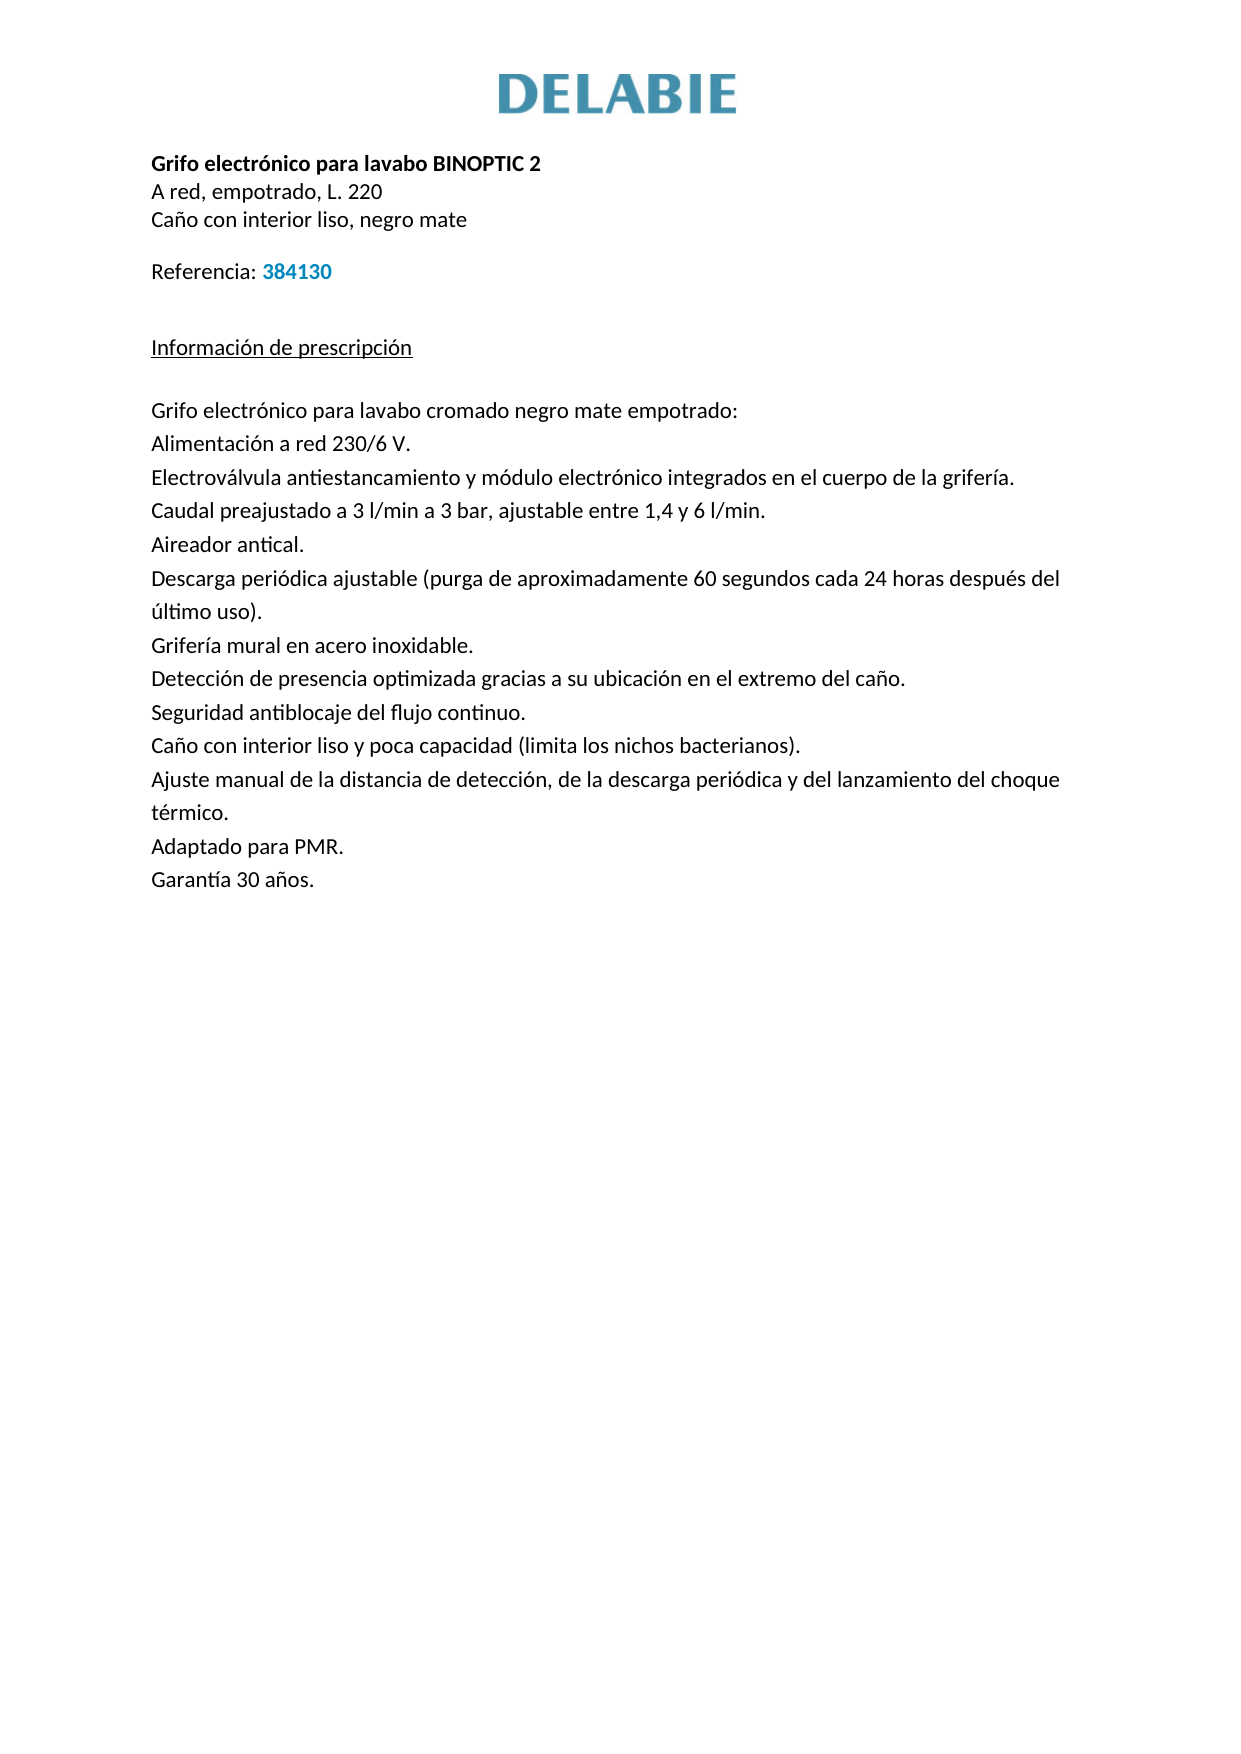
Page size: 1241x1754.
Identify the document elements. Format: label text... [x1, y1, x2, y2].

text Descarga periódica ajustable (purga de aproximadamente 60 segundos cada 24 horas después del último uso). [151, 564, 1084, 625]
text Alimentación a red 230/6 V. [151, 429, 1084, 458]
picture [497, 74, 738, 114]
text Referencia: 384130 [151, 257, 1084, 285]
text Caño con interior liso, negro mate [151, 205, 1084, 233]
text Detección de presencia optimizada gracias a su ubicación en el extremo del caño. [151, 664, 1084, 692]
text Garantía 30 años. [151, 866, 1084, 894]
text Adaptado para PMR. [151, 832, 1084, 860]
text Electroválvula antiestancamiento y módulo electrónico integrados en el cuerpo de la grifería. [151, 463, 1084, 491]
text Información de prescripción [151, 333, 1084, 361]
text Grifería mural en acero inoxidable. [151, 631, 1084, 659]
text Grifo electrónico para lavabo BINOPTIC 2 [151, 149, 1084, 177]
text Ajuste manual de la distancia de detección, de la descarga periódica y del lanzamiento del choque térmico. [151, 765, 1084, 827]
text Aireador antical. [151, 530, 1084, 558]
text Caudal preajustado a 3 l/min a 3 bar, ajustable entre 1,4 y 6 l/min. [151, 497, 1084, 525]
text Seguridad antiblocaje del flujo continuo. [151, 698, 1084, 726]
text Caño con interior liso y poca capacidad (limita los nichos bacterianos). [151, 731, 1084, 759]
text Grifo electrónico para lavabo cromado negro mate empotrado: [151, 396, 1084, 424]
text A red, empotrado, L. 220 [151, 177, 1084, 205]
